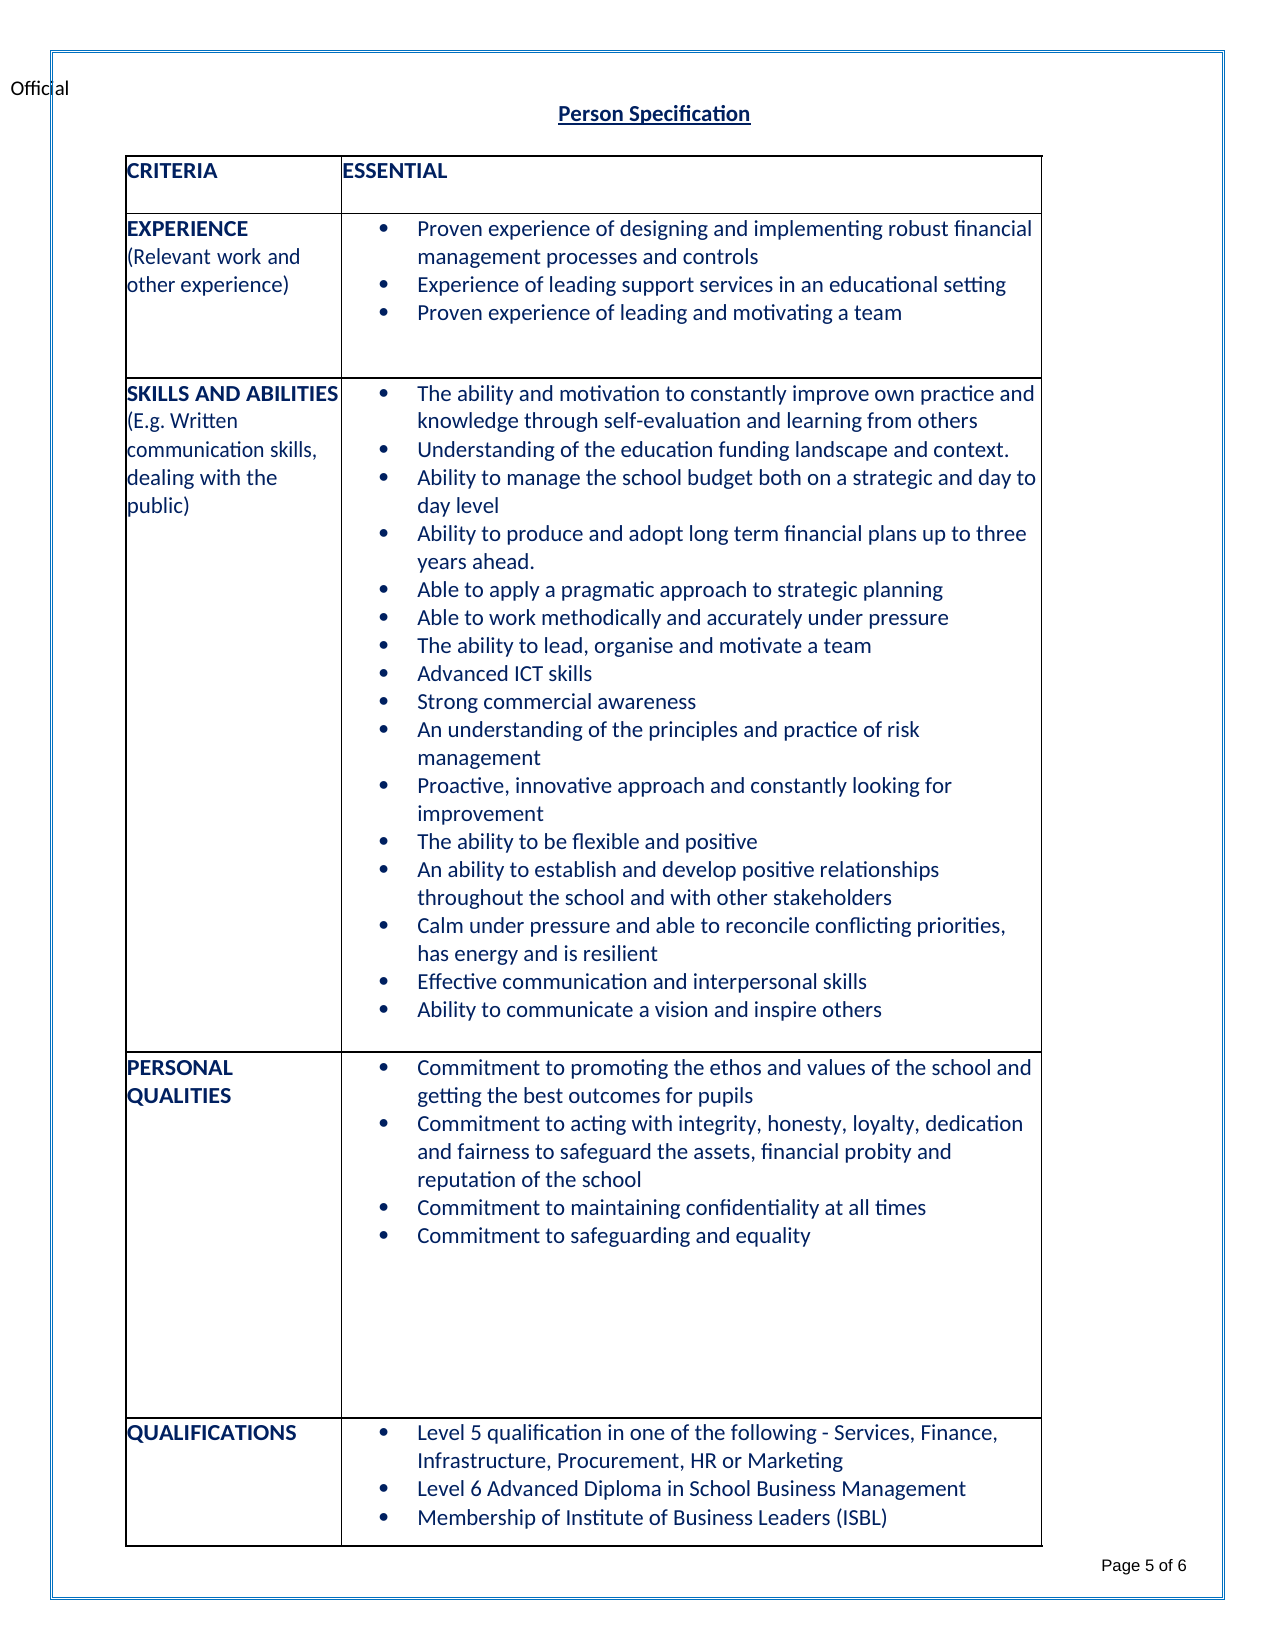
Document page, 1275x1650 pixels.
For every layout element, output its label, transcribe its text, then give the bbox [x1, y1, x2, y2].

table_cell The ability and motivation to constantly improve own practice and knowledge through self-evaluation and learning from others Understanding of the education funding landscape and context. Ability to manage the school budget both on a strategic and day to day level Ability to produce and adopt long term financial plans up to three years ahead. Able to apply a pragmatic approach to strategic planning Able to work methodically and accurately under pressure The ability to lead, organise and motivate a team Advanced ICT skills Strong commercial awareness An understanding of the principles and practice of risk management Proactive, innovative approach and constantly looking for improvement The ability to be flexible and positive An ability to establish and develop positive relationships throughout the school and with other stakeholders Calm under pressure and able to reconcile conflicting priorities, has energy and is resilient Effective communication and interpersonal skills Ability to communicate a vision and inspire others [342, 379, 1041, 1051]
table_cell EXPERIENCE (Relevant work and other experience) [127, 214, 341, 377]
table_cell PERSONAL QUALITIES [127, 1053, 341, 1417]
table_cell Proven experience of designing and implementing robust financial management processes and controls Experience of leading support services in an educational setting Proven experience of leading and motivating a team [342, 214, 1041, 377]
table_cell QUALIFICATIONS [127, 1419, 341, 1545]
table_header CRITERIA [127, 157, 341, 213]
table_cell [342, 1419, 1041, 1545]
table_header ESSENTIAL [342, 157, 1041, 213]
table_cell SKILLS AND ABILITIES (E.g. Written communication skills, dealing with the public) [127, 379, 341, 1051]
text Person Specification [122, 99, 1186, 127]
table_cell Commitment to promoting the ethos and values of the school and getting the best outcomes for pupils Commitment to acting with integrity, honesty, loyalty, dedication and fairness to safeguard the assets, financial probity and reputation of the school Commitment to maintaining confidentiality at all times Commitment to safeguarding and equality [342, 1053, 1041, 1417]
